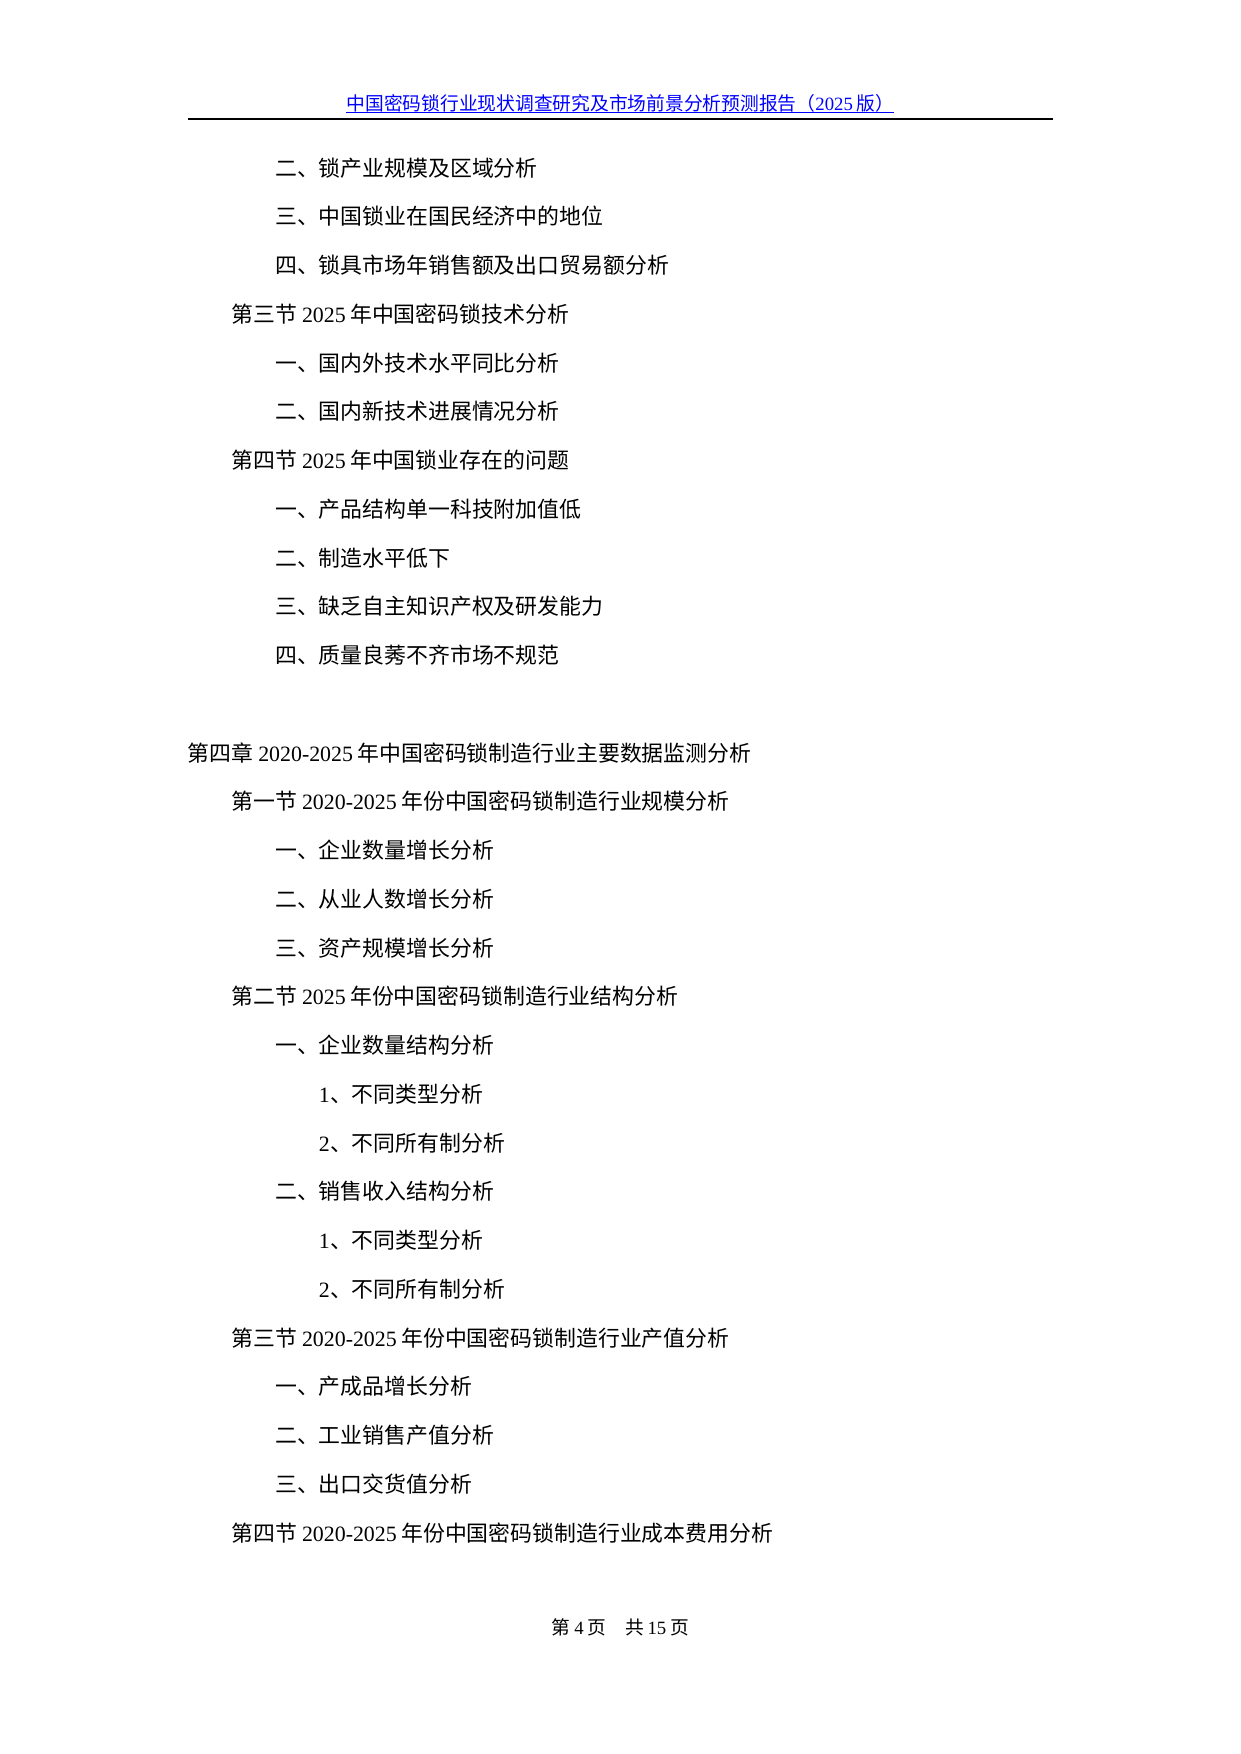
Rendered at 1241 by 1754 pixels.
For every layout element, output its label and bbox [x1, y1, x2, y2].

text [187, 150, 1053, 1548]
